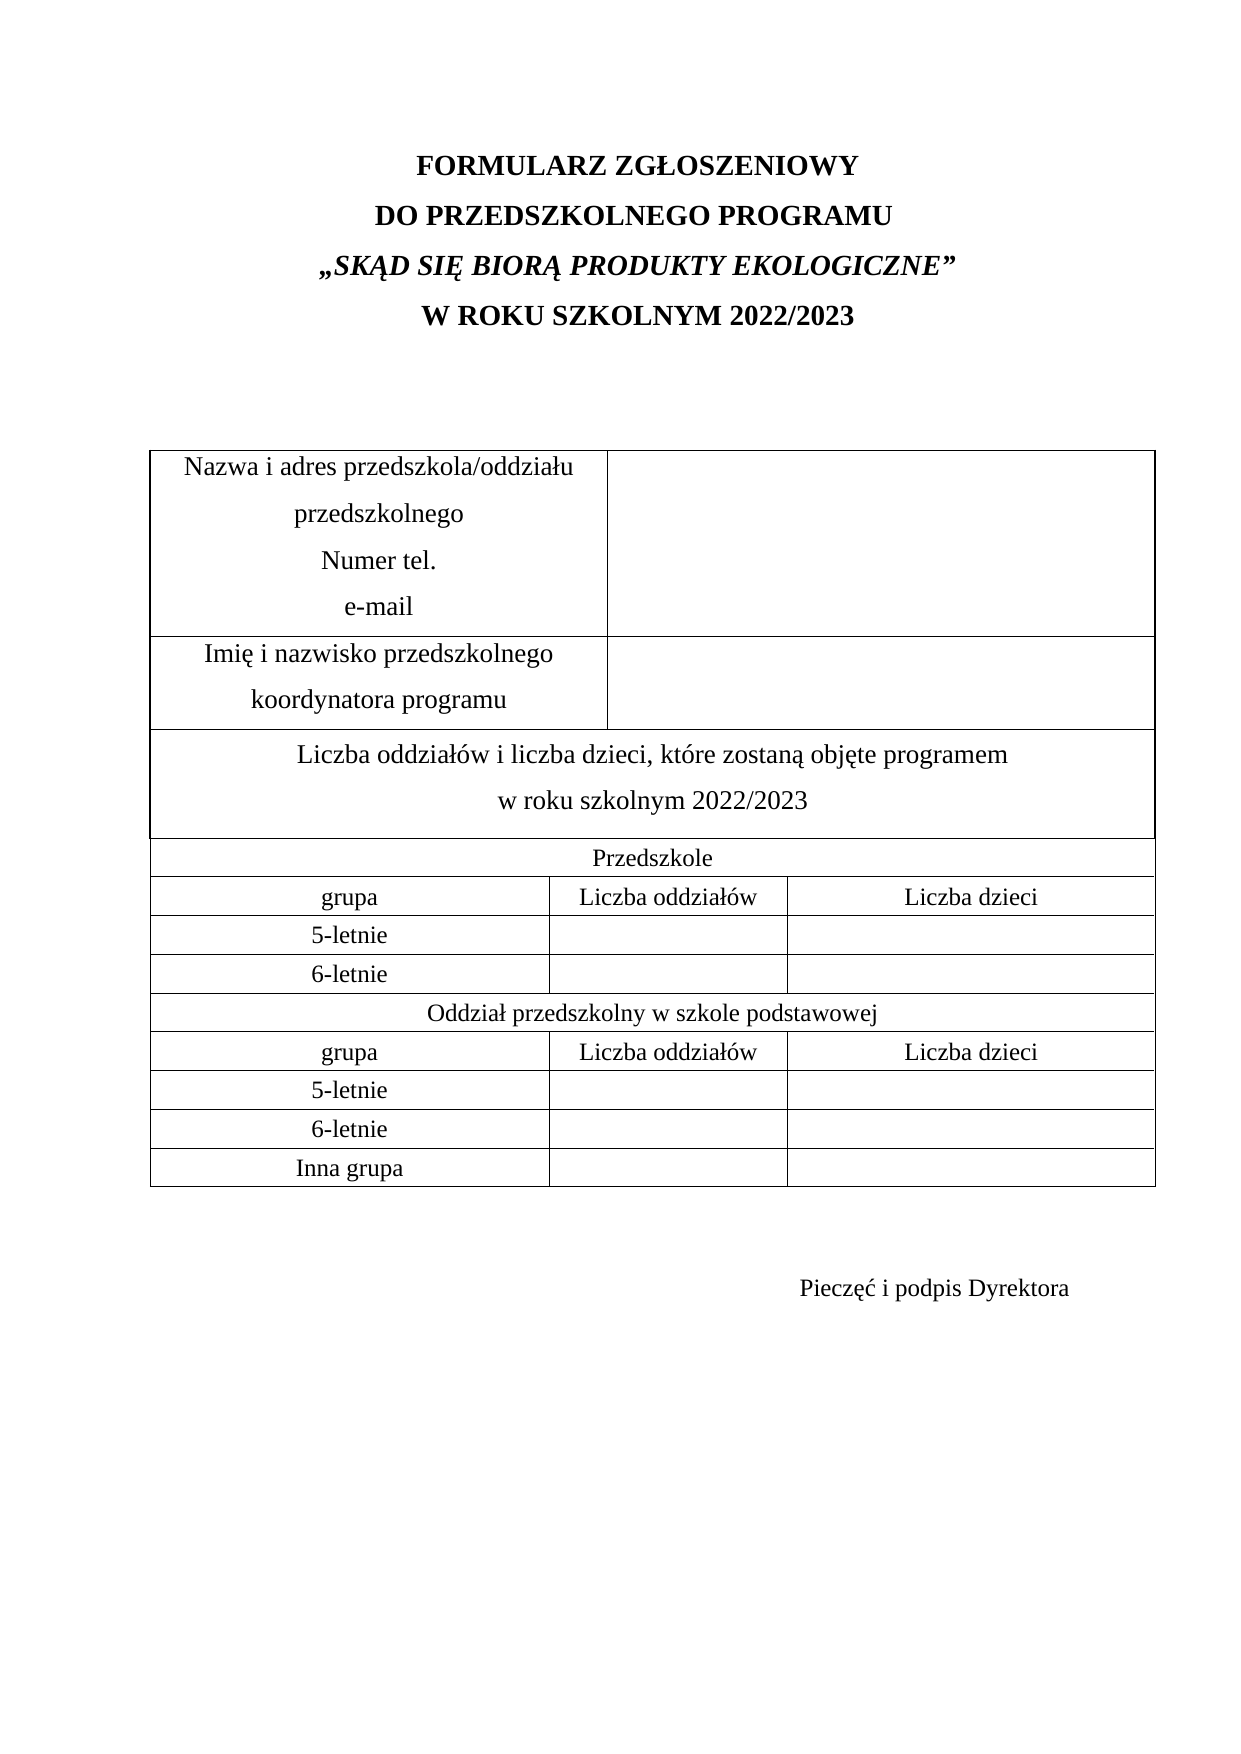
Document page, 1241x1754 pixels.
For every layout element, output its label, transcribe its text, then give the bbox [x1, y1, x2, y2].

text DO PRZEDSZKOLNEGO PROGRAMU „SKĄD SIĘ BIORĄ PRODUKTY EKOLOGICZNE” [131, 198, 1144, 282]
table_cell [550, 955, 787, 993]
table_cell Liczba dzieci [788, 1031, 1155, 1070]
text Pieczęć i podpis Dyrektora [131, 1273, 1144, 1302]
table_cell Liczba oddziałów [550, 877, 787, 915]
table_cell [788, 1148, 1155, 1186]
table_cell Liczba oddziałów i liczba dzieci, które zostaną objęte programem w roku szkolnym 2022/2023 [151, 730, 1154, 838]
table_cell [550, 1071, 787, 1109]
table_cell Liczba dzieci [788, 876, 1155, 915]
table_cell 5-letnie [151, 1071, 549, 1109]
table_cell grupa [151, 877, 549, 915]
table_cell [608, 637, 1154, 729]
table_cell [550, 916, 787, 954]
text FORMULARZ ZGŁOSZENIOWY [131, 148, 1144, 181]
table_cell Liczba oddziałów [550, 1032, 787, 1070]
table_cell Imię i nazwisko przedszkolnego koordynatora programu [151, 637, 607, 729]
table_cell Oddział przedszkolny w szkole podstawowej [151, 993, 1155, 1031]
table_cell [550, 1110, 787, 1148]
table_cell grupa [151, 1032, 549, 1070]
table_cell [788, 1109, 1155, 1148]
table_cell Inna grupa [151, 1149, 549, 1186]
table_header Nazwa i adres przedszkola/oddziału przedszkolnego Numer tel. e-mail [151, 451, 607, 636]
table_cell 5-letnie [151, 916, 549, 954]
table_cell 6-letnie [151, 1110, 549, 1148]
table_header [608, 451, 1154, 636]
table_cell [788, 1070, 1155, 1109]
table_cell Przedszkole [151, 839, 1155, 876]
table_cell [788, 915, 1155, 954]
table_cell [550, 1149, 787, 1186]
table_cell 6-letnie [151, 955, 549, 993]
table_cell [788, 954, 1155, 993]
text W ROKU SZKOLNYM 2022/2023 [131, 298, 1144, 332]
